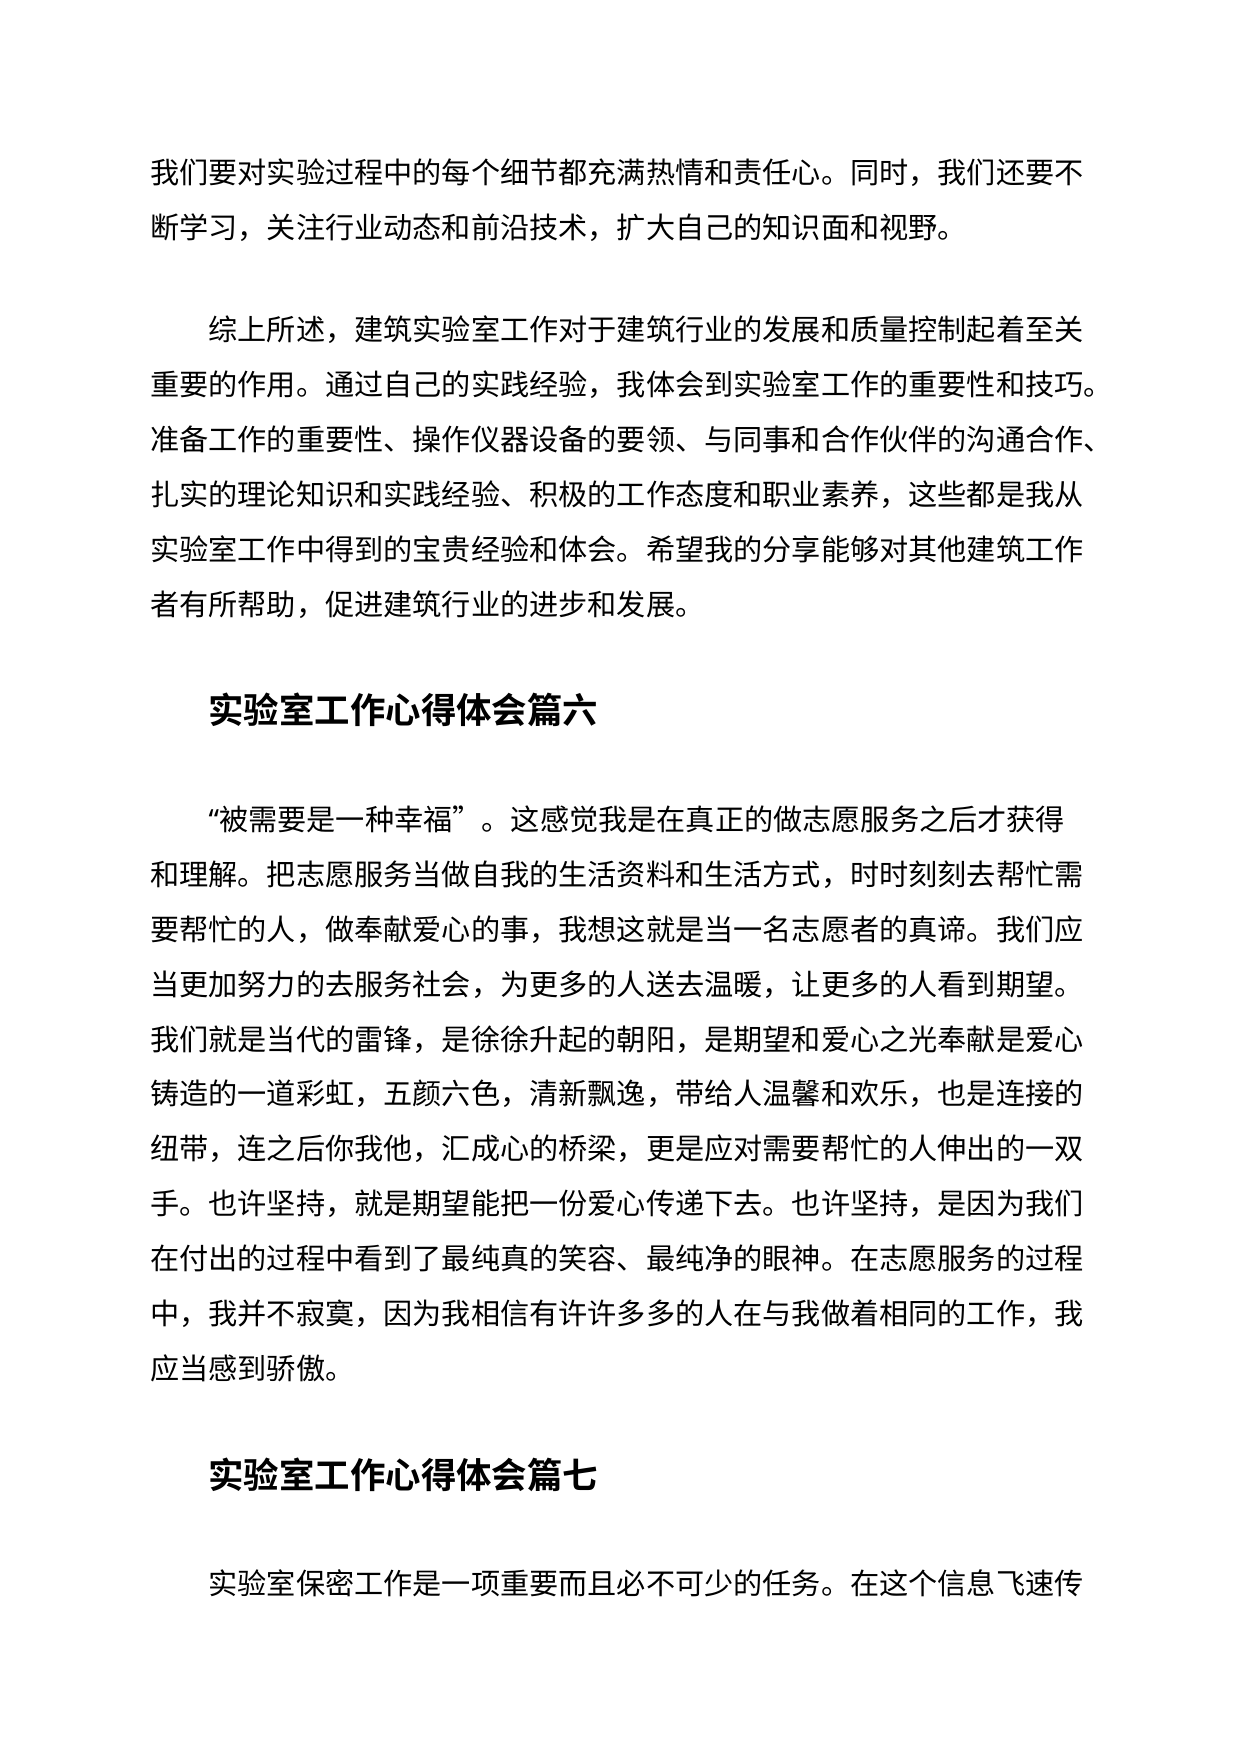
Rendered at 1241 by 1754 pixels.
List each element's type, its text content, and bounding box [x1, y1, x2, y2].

text 实验室工作心得体会篇七 [150, 1447, 1090, 1498]
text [150, 150, 1090, 247]
text “被需要是一种幸福”。这感觉我是在真正的做志愿服务之后才获得和理解。把志愿服务当做自我的生活资料和生活方式，时时刻刻去帮忙需要帮忙的人，做奉献爱心的事，我想这就是当一名志愿者的真谛。我们应当更加努力的去服务社会，为更多的人送去温暖，让更多的人看到期望。我们就是当代的雷锋，是徐徐升起的朝阳，是期望和爱心之光奉献是爱心铸造的一道彩虹，五颜六色，清新飘逸，带给人温馨和欢乐，也是连接的纽带，连之后你我他，汇成心的桥梁，更是应对需要帮忙的人伸出的一双手。也许坚持，就是期望能把一份爱心传递下去。也许坚持，是因为我们在付出的过程中看到了最纯真的笑容、最纯净的眼神。在志愿服务的过程中，我并不寂寞，因为我相信有许许多多的人在与我做着相同的工作，我应当感到骄傲。 [150, 796, 1090, 1388]
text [150, 1561, 1090, 1603]
text 实验室工作心得体会篇六 [150, 683, 1090, 734]
text 综上所述，建筑实验室工作对于建筑行业的发展和质量控制起着至关重要的作用。通过自己的实践经验，我体会到实验室工作的重要性和技巧。准备工作的重要性、操作仪器设备的要领、与同事和合作伙伴的沟通合作、扎实的理论知识和实践经验、积极的工作态度和职业素养，这些都是我从实验室工作中得到的宝贵经验和体会。希望我的分享能够对其他建筑工作者有所帮助，促进建筑行业的进步和发展。 [150, 307, 1090, 623]
